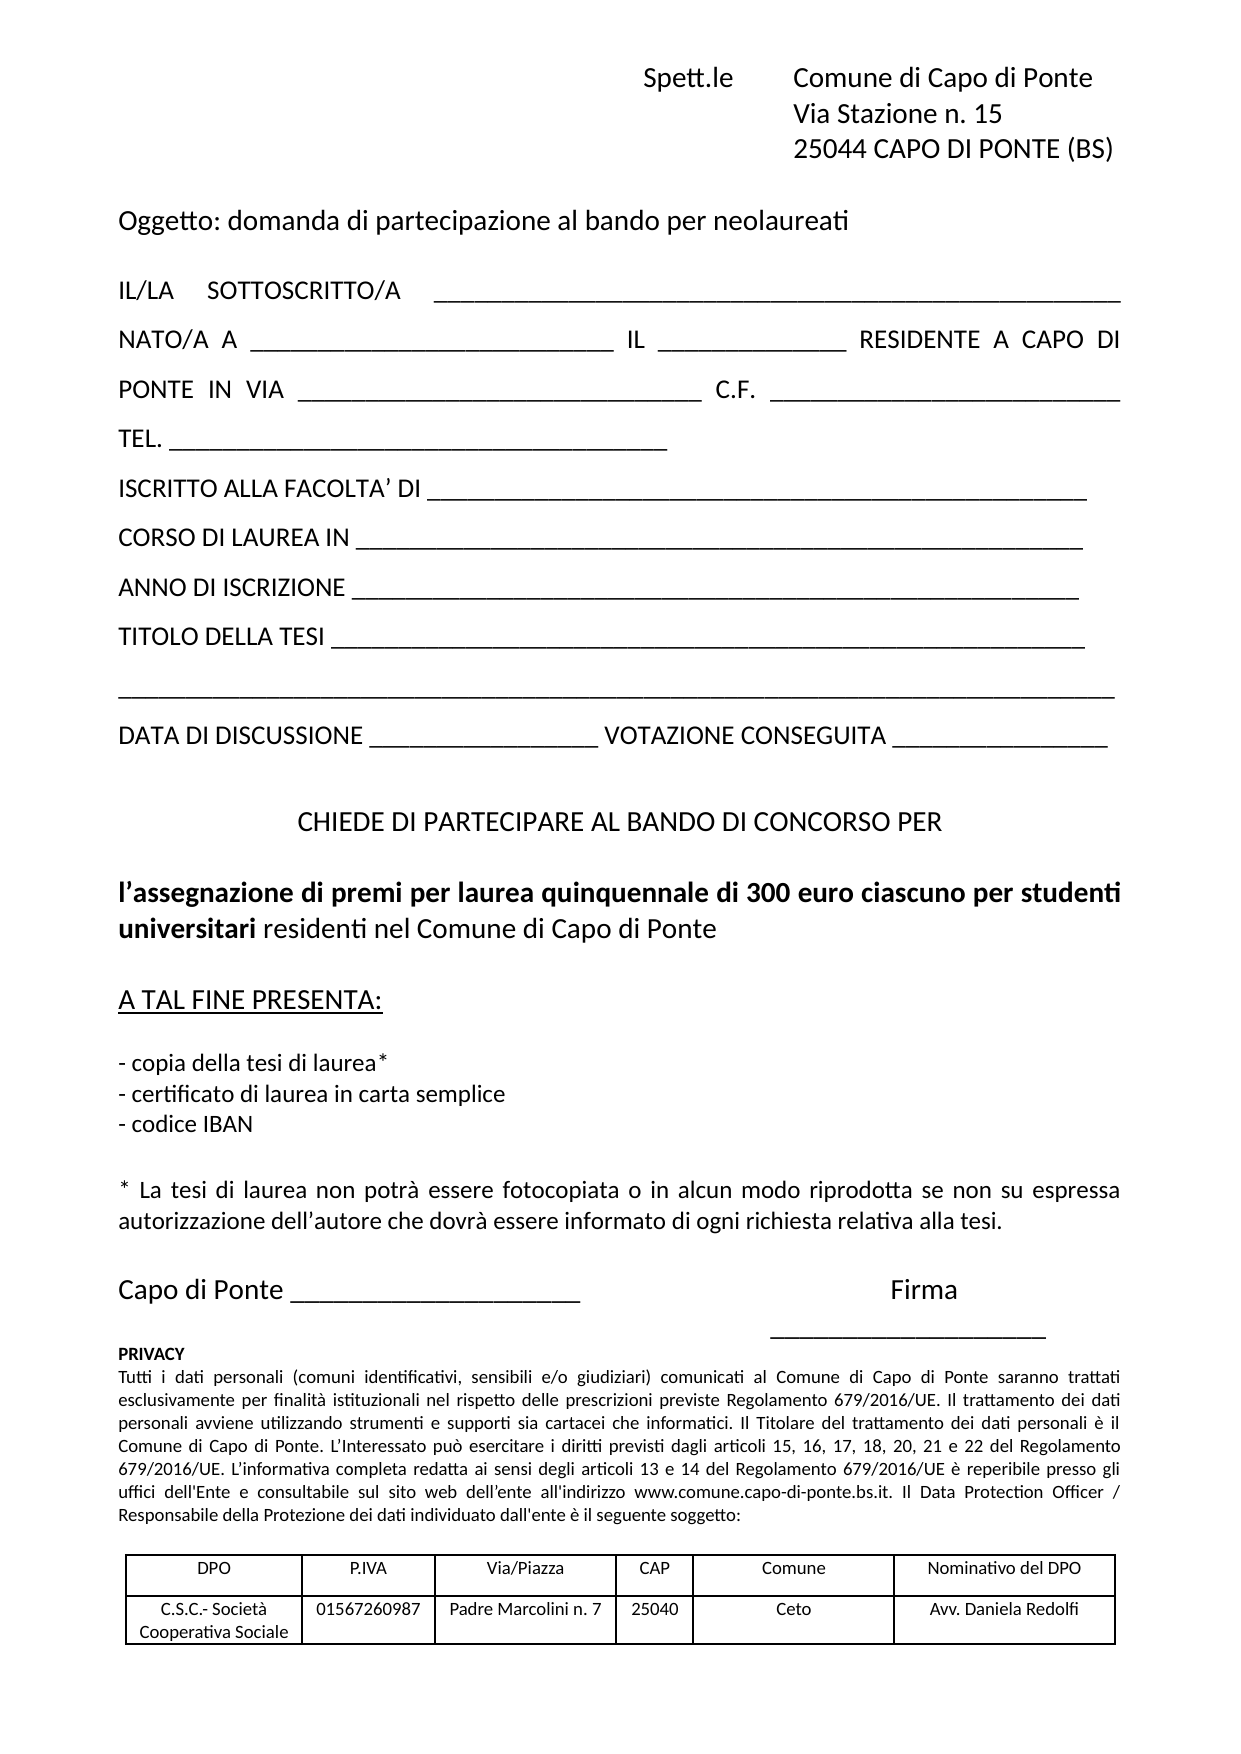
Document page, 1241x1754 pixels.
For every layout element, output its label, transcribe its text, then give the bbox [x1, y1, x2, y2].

list CORSO DI LAUREA IN ______________________________________________________ [118, 520, 1122, 553]
list Spett.le Comune di Capo di Ponte [118, 59, 1122, 95]
list CHIEDE DI PARTECIPARE AL BANDO DI CONCORSO PER [118, 803, 1122, 839]
table_cell Avv. Daniela Redolfi [895, 1597, 1114, 1643]
list ANNO DI ISCRIZIONE ______________________________________________________ [118, 570, 1122, 603]
table_header Via/Piazza [436, 1556, 615, 1595]
list l’assegnazione di premi per laurea quinquennale di 300 euro ciascuno per studenti universitari residenti nel Comune di Capo di Ponte [118, 874, 1122, 946]
text Tutti i dati personali (comuni identificativi, sensibili e/o giudiziari) comunicati al Comune di Capo di Ponte saranno trattati esclusivamente per finalità istituzionali nel rispetto delle prescrizioni previste Regolamento 679/2016/UE. Il trattamento dei dati personali avviene utilizzando strumenti e supporti sia cartacei che informatici. Il Titolare del trattamento dei dati personali è il Comune di Capo di Ponte. L’Interessato può esercitare i diritti previsti dagli articoli 15, 16, 17, 18, 20, 21 e 22 del Regolamento 679/2016/UE. L’informativa completa redatta ai sensi degli articoli 13 e 14 del Regolamento 679/2016/UE è reperibile presso gli uffici dell'Ente e consultabile sul sito web dell’ente all'indirizzo www.comune.capo-di-ponte.bs.it. Il Data Protection Officer / Responsabile della Protezione dei dati individuato dall'ente è il seguente soggetto: [118, 1366, 1122, 1526]
text Capo di Ponte ____________________ Firma [118, 1271, 1122, 1307]
list Oggetto: domanda di partecipazione al bando per neolaureati [118, 202, 1122, 237]
table_cell Padre Marcolini n. 7 [436, 1597, 615, 1643]
text - certificato di laurea in carta semplice [118, 1078, 1122, 1108]
list Via Stazione n. 15 [118, 95, 1122, 130]
text - copia della tesi di laurea* [118, 1047, 1122, 1078]
text - codice IBAN [118, 1108, 1122, 1139]
table_header DPO [127, 1556, 301, 1595]
text * La tesi di laurea non potrà essere fotocopiata o in alcun modo riprodotta se non su espressa autorizzazione dell’autore che dovrà essere informato di ogni richiesta relativa alla tesi. [118, 1175, 1122, 1236]
text ___________________ [118, 1307, 1122, 1343]
table_cell 01567260987 [303, 1597, 434, 1643]
list __________________________________________________________________________ [118, 669, 1122, 702]
list ISCRITTO ALLA FACOLTA’ DI _________________________________________________ [118, 471, 1122, 504]
list A TAL FINE PRESENTA: [118, 981, 1122, 1017]
table_header CAP [617, 1556, 692, 1595]
list IL/LA SOTTOSCRITTO/A ___________________________________________________ NATO/A A ___________________________ IL ______________ RESIDENTE A CAPO DI PONTE IN VIA ______________________________ C.F. __________________________ TEL. _____________________________________ [118, 273, 1122, 454]
list DATA DI DISCUSSIONE _________________ VOTAZIONE CONSEGUITA ________________ [118, 718, 1122, 751]
table_cell Ceto [694, 1597, 893, 1643]
table_header Nominativo del DPO [895, 1556, 1114, 1595]
list TITOLO DELLA TESI ________________________________________________________ [118, 619, 1122, 652]
table_header Comune [694, 1556, 893, 1595]
table_header P.IVA [303, 1556, 434, 1595]
table_cell C.S.C.- Società Cooperativa Sociale [127, 1597, 301, 1643]
table_cell 25040 [617, 1597, 692, 1643]
list 25044 CAPO DI PONTE (BS) [118, 130, 1122, 166]
text PRIVACY [118, 1343, 1122, 1366]
